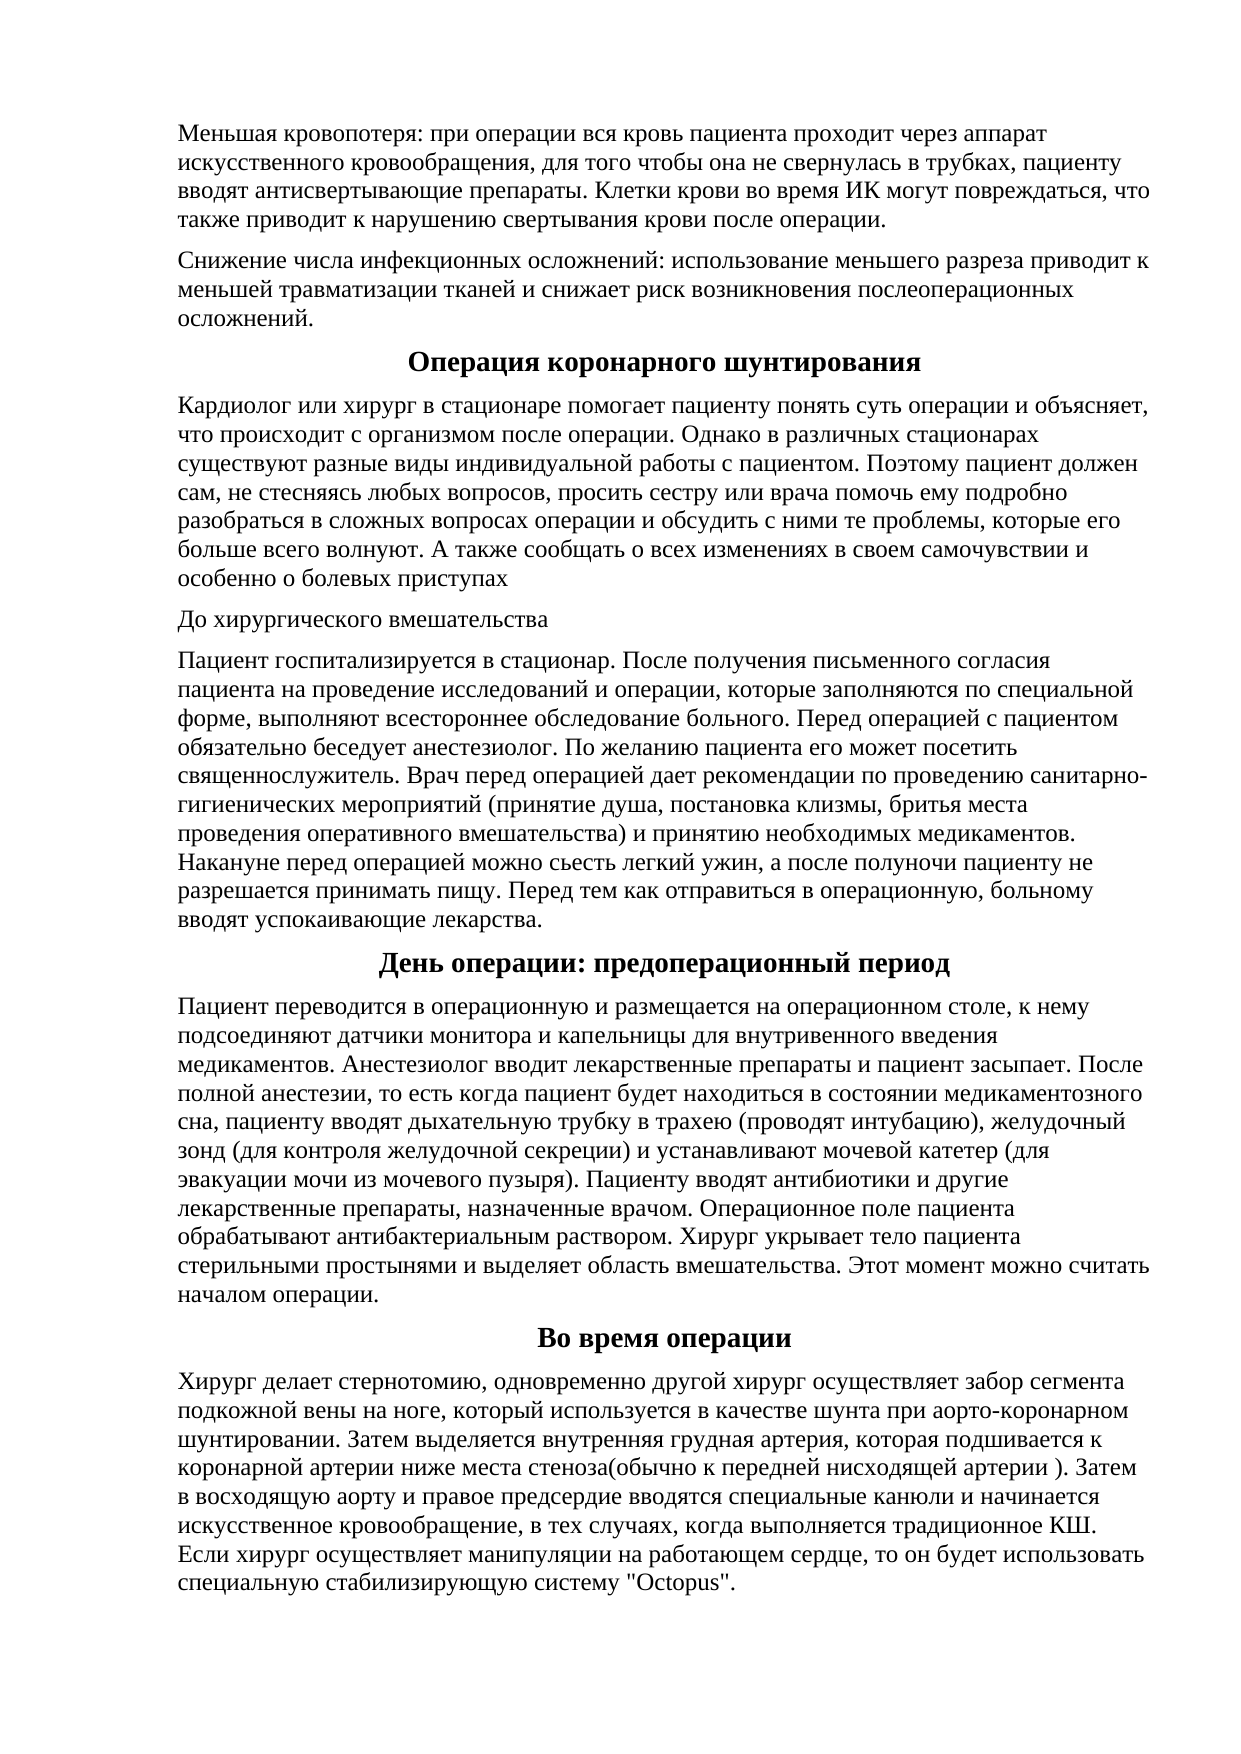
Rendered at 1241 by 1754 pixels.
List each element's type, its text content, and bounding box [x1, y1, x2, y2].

text Меньшая кровопотеря: при операции вся кровь пациента проходит через аппарат искусственного кровообращения, для того чтобы она не свернулась в трубках, пациенту вводят антисвертывающие препараты. Клетки крови во время ИК могут повреждаться, что также приводит к нарушению свертывания крови после операции. [177, 118, 1152, 233]
text День операции: предоперационный период [177, 945, 1152, 979]
text До хирургического вмешательства [177, 604, 1152, 633]
text Кардиолог или хирург в стационаре помогает пациенту понять суть операции и объясняет, что происходит с организмом после операции. Однако в различных стационарах существуют разные виды индивидуальной работы с пациентом. Поэтому пациент должен сам, не стесняясь любых вопросов, просить сестру или врача помочь ему подробно разобраться в сложных вопросах операции и обсудить с ними те проблемы, которые его больше всего волнуют. А также сообщать о всех изменениях в своем самочувствии и особенно о болевых приступах [177, 390, 1152, 592]
text Пациент госпитализируется в стационар. После получения письменного согласия пациента на проведение исследований и операции, которые заполняются по специальной форме, выполняют всестороннее обследование больного. Перед операцией с пациентом обязательно беседует анестезиолог. По желанию пациента его может посетить священнослужитель. Врач перед операцией дает рекомендации по проведению санитарно-гигиенических мероприятий (принятие душа, постановка клизмы, бритья места проведения оперативного вмешательства) и принятию необходимых медикаментов. Накануне перед операцией можно сьесть легкий ужин, а после полуночи пациенту не разрешается принимать пищу. Перед тем как отправиться в операционную, больному вводят успокаивающие лекарства. [177, 645, 1152, 933]
text Хирург делает стернотомию, одновременно другой хирург осуществляет забор сегмента подкожной вены на ноге, который используется в качестве шунта при аорто-коронарном шунтировании. Затем выделяется внутренняя грудная артерия, которая подшивается к коронарной артерии ниже места стеноза(обычно к передней нисходящей артерии ). Затем в восходящую аорту и правое предсердие вводятся специальные канюли и начинается искусственное кровообращение, в тех случаях, когда выполняется традиционное КШ. Если хирург осуществляет манипуляции на работающем сердце, то он будет использовать специальную стабилизирующую систему "Octopus". [177, 1366, 1152, 1596]
text Пациент переводится в операционную и размещается на операционном столе, к нему подсоединяют датчики монитора и капельницы для внутривенного введения медикаментов. Анестезиолог вводит лекарственные препараты и пациент засыпает. После полной анестезии, то есть когда пациент будет находиться в состоянии медикаментозного сна, пациенту вводят дыхательную трубку в трахею (проводят интубацию), желудочный зонд (для контроля желудочной секреции) и устанавливают мочевой катетер (для эвакуации мочи из мочевого пузыря). Пациенту вводят антибиотики и другие лекарственные препараты, назначенные врачом. Операционное поле пациента обрабатывают антибактериальным раствором. Хирург укрывает тело пациента стерильными простынями и выделяет область вмешательства. Этот момент можно считать началом операции. [177, 991, 1152, 1308]
text Операция коронарного шунтирования [177, 344, 1152, 378]
text Во время операции [177, 1320, 1152, 1354]
text Снижение числа инфекционных осложнений: использование меньшего разреза приводит к меньшей травматизации тканей и снижает риск возникновения послеоперационных осложнений. [177, 246, 1152, 332]
